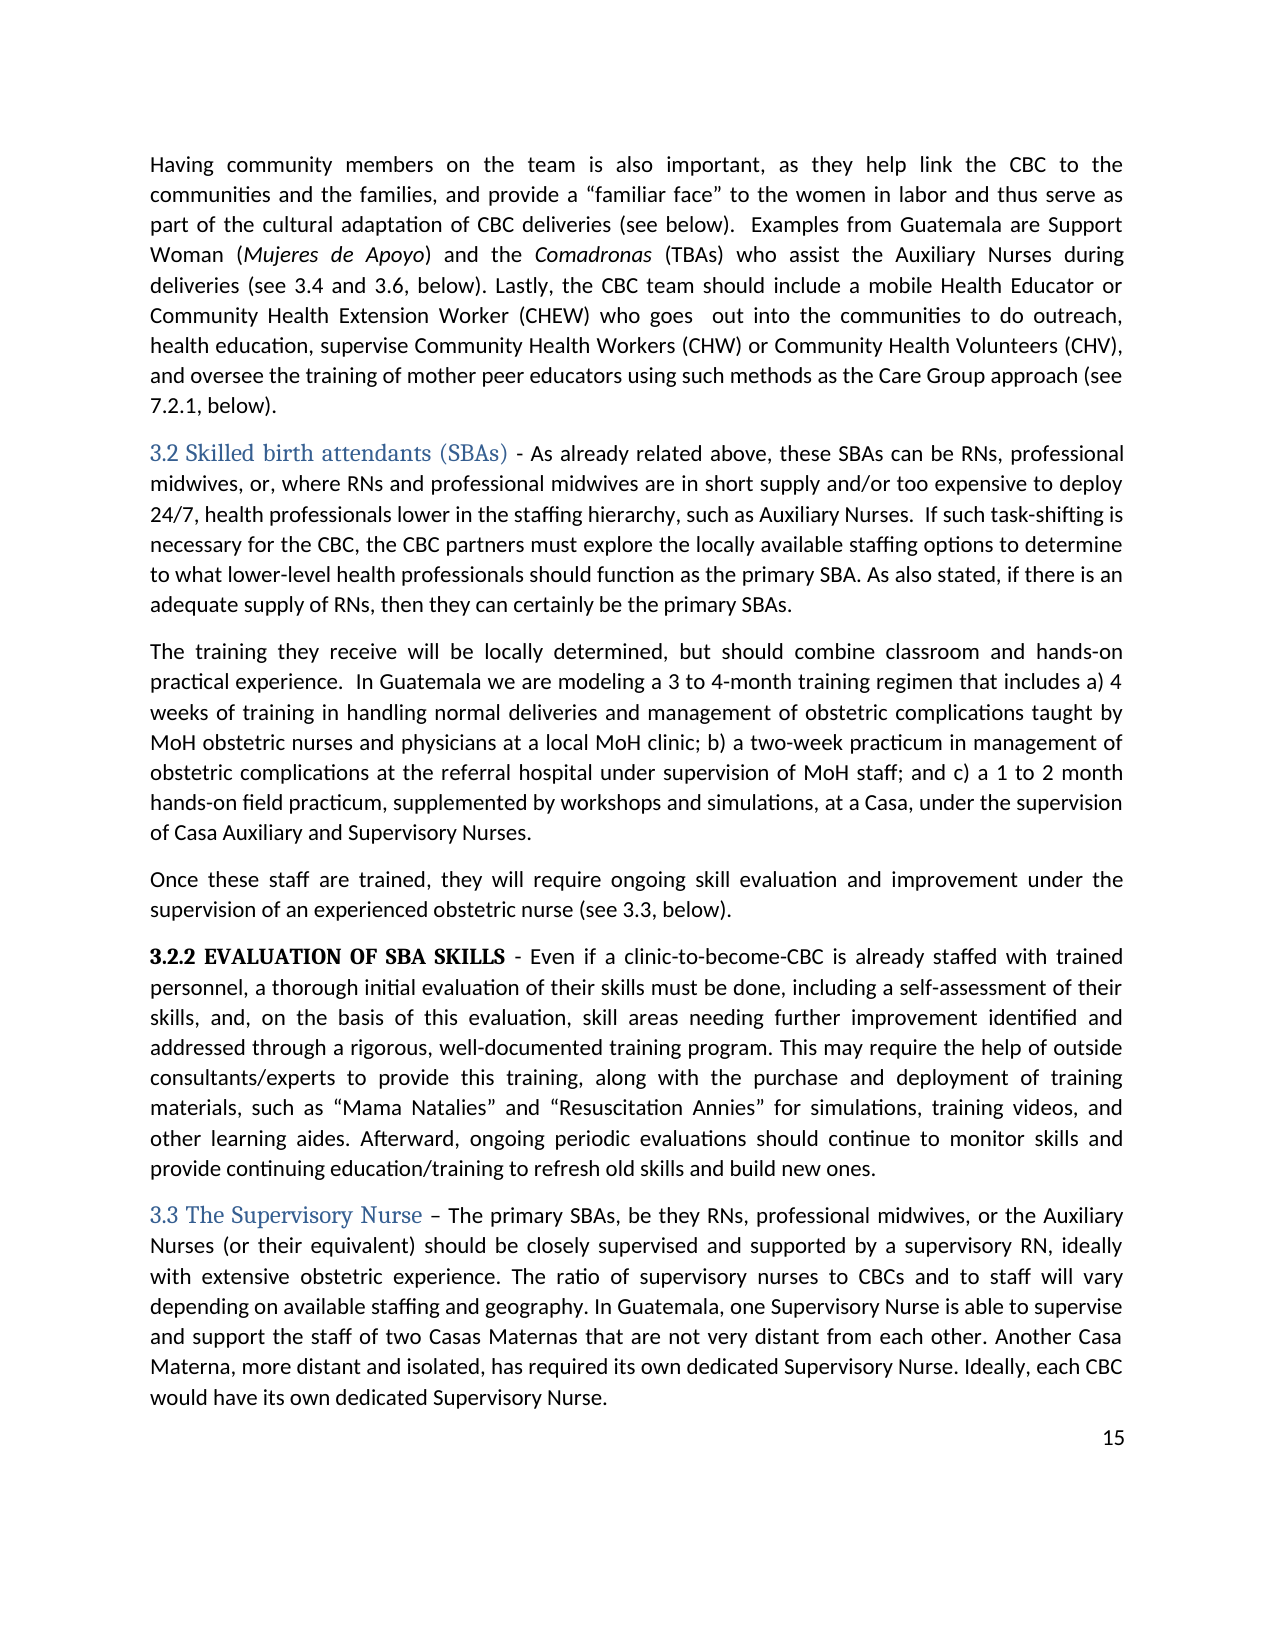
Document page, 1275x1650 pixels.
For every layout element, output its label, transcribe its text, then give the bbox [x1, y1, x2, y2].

text Having community members on the team is also important, as they help link the CBC to the communities and the families, and provide a “familiar face” to the women in labor and thus serve as part of the cultural adaptation of CBC deliveries (see below). Examples from Guatemala are Support Woman (Mujeres de Apoyo) and the Comadronas (TBAs) who assist the Auxiliary Nurses during deliveries (see 3.4 and 3.6, below). Lastly, the CBC team should include a mobile Health Educator or Community Health Extension Worker (CHEW) who goes out into the communities to do outreach, health education, supervise Community Health Workers (CHW) or Community Health Volunteers (CHV), and oversee the training of mother peer educators using such methods as the Care Group approach (see 7.2.1, below). [150, 150, 1125, 420]
text 3.2 Skilled birth attendants (SBAs) - As already related above, these SBAs can be RNs, professional midwives, or, where RNs and professional midwives are in short supply and/or too expensive to deploy 24/7, health professionals lower in the staffing hierarchy, such as Auxiliary Nurses. If such task-shifting is necessary for the CBC, the CBC partners must explore the locally available staffing options to determine to what lower-level health professionals should function as the primary SBA. As also stated, if there is an adequate supply of RNs, then they can certainly be the primary SBAs. [150, 438, 1125, 618]
text 3.2.2 Evaluation of SBA Skills - Even if a clinic-to-become-CBC is already staffed with trained personnel, a thorough initial evaluation of their skills must be done, including a self-assessment of their skills, and, on the basis of this evaluation, skill areas needing further improvement identified and addressed through a rigorous, well-documented training program. This may require the help of outside consultants/experts to provide this training, along with the purchase and deployment of training materials, such as “Mama Natalies” and “Resuscitation Annies” for simulations, training videos, and other learning aides. Afterward, ongoing periodic evaluations should continue to monitor skills and provide continuing education/training to refresh old skills and build new ones. [150, 942, 1125, 1182]
text Once these staff are trained, they will require ongoing skill evaluation and improvement under the supervision of an experienced obstetric nurse (see 3.3, below). [150, 865, 1125, 923]
text The training they receive will be locally determined, but should combine classroom and hands-on practical experience. In Guatemala we are modeling a 3 to 4-month training regimen that includes a) 4 weeks of training in handling normal deliveries and management of obstetric complications taught by MoH obstetric nurses and physicians at a local MoH clinic; b) a two-week practicum in management of obstetric complications at the referral hospital under supervision of MoH staff; and c) a 1 to 2 month hands-on field practicum, supplemented by workshops and simulations, at a Casa, under the supervision of Casa Auxiliary and Supervisory Nurses. [150, 637, 1125, 846]
text 3.3 The Supervisory Nurse – The primary SBAs, be they RNs, professional midwives, or the Auxiliary Nurses (or their equivalent) should be closely supervised and supported by a supervisory RN, ideally with extensive obstetric experience. The ratio of supervisory nurses to CBCs and to staff will vary depending on available staffing and geography. In Guatemala, one Supervisory Nurse is able to supervise and support the staff of two Casas Maternas that are not very distant from each other. Another Casa Materna, more distant and isolated, has required its own dedicated Supervisory Nurse. Ideally, each CBC would have its own dedicated Supervisory Nurse. [150, 1201, 1125, 1411]
